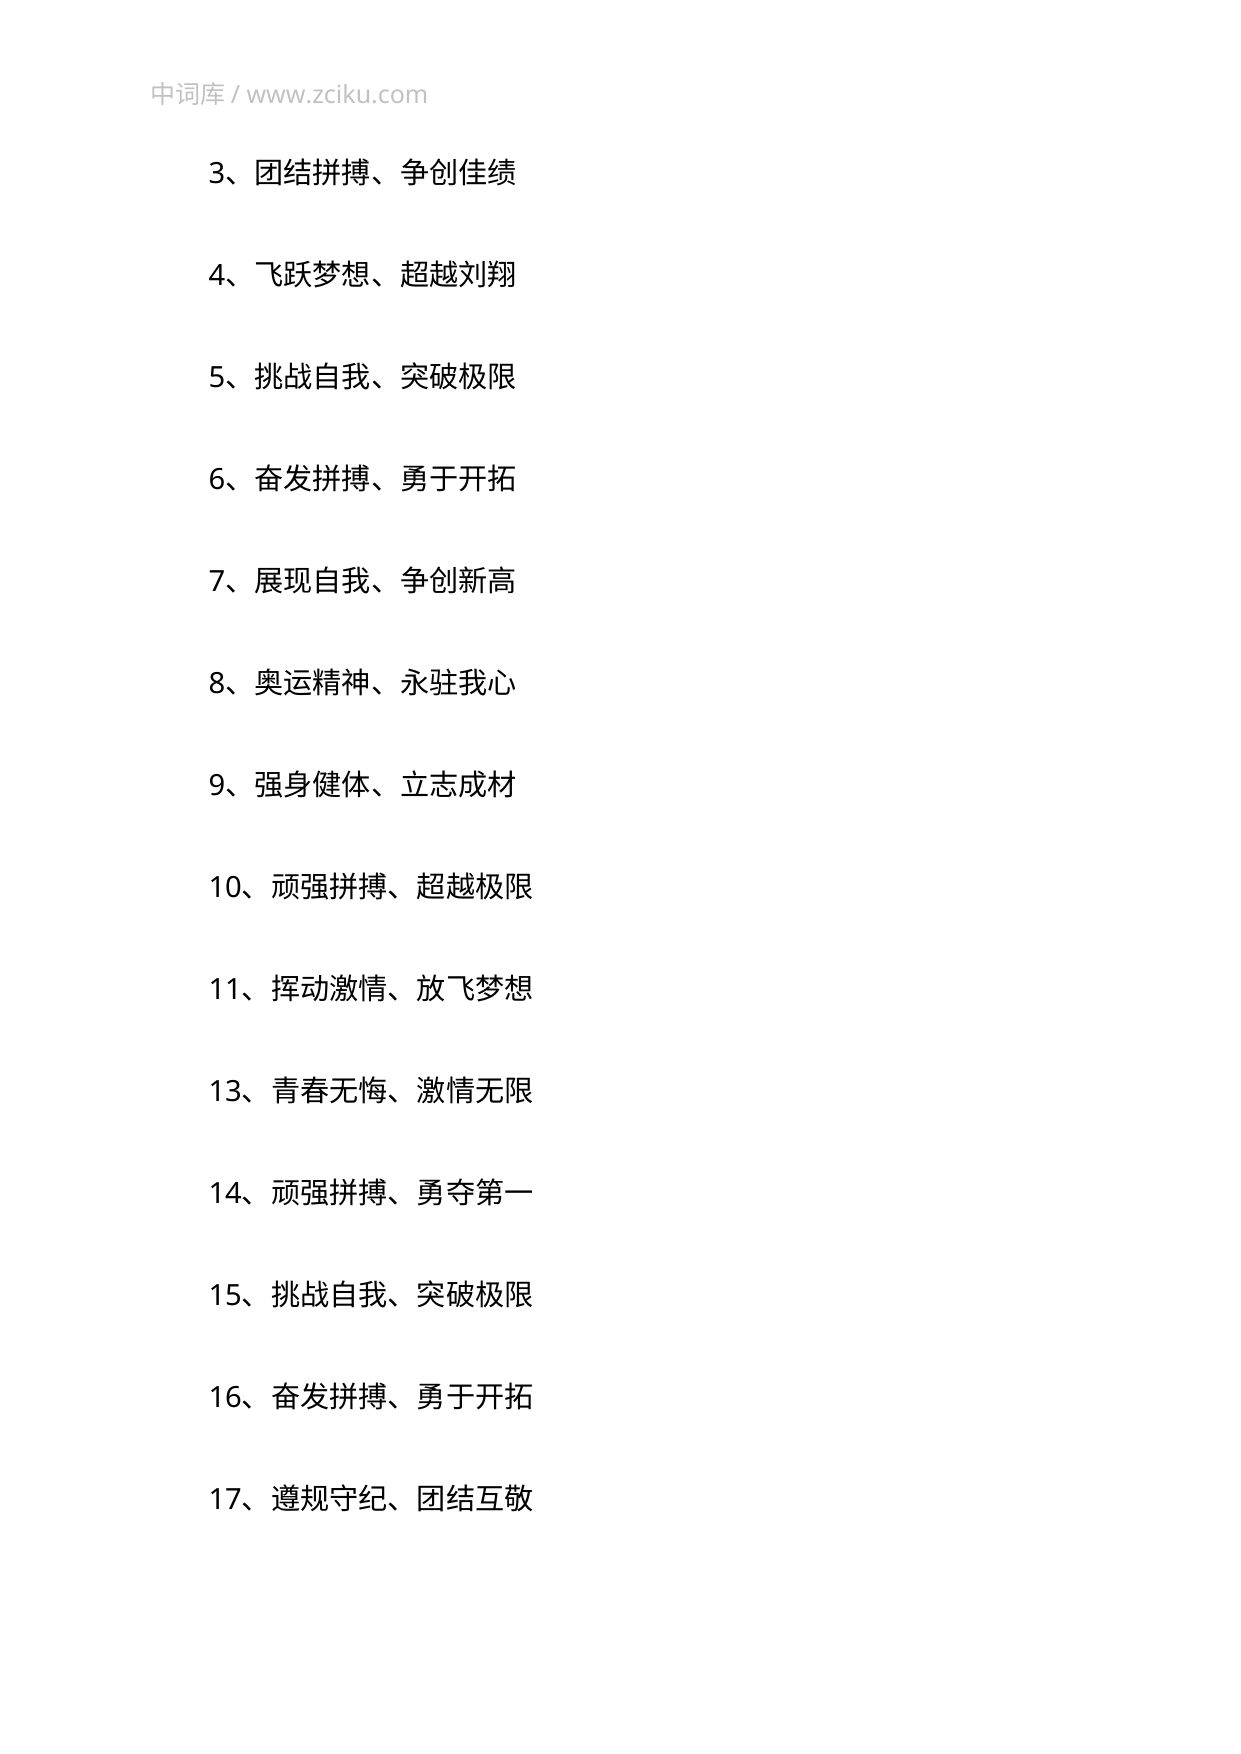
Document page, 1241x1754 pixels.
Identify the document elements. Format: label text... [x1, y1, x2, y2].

text 17、遵规守纪、团结互敬 [150, 1476, 1090, 1518]
text 5、挑战自我、突破极限 [150, 354, 1090, 396]
text 3、团结拼搏、争创佳绩 [150, 150, 1090, 192]
text 7、展现自我、争创新高 [150, 558, 1090, 600]
text 10、顽强拼搏、超越极限 [150, 864, 1090, 906]
text 15、挑战自我、突破极限 [150, 1272, 1090, 1314]
text 4、飞跃梦想、超越刘翔 [150, 252, 1090, 294]
text 8、奥运精神、永驻我心 [150, 660, 1090, 702]
text 13、青春无悔、激情无限 [150, 1068, 1090, 1110]
text 14、顽强拼搏、勇夺第一 [150, 1170, 1090, 1212]
text 9、强身健体、立志成材 [150, 762, 1090, 804]
text 11、挥动激情、放飞梦想 [150, 966, 1090, 1008]
text 16、奋发拼搏、勇于开拓 [150, 1374, 1090, 1416]
text 6、奋发拼搏、勇于开拓 [150, 456, 1090, 498]
